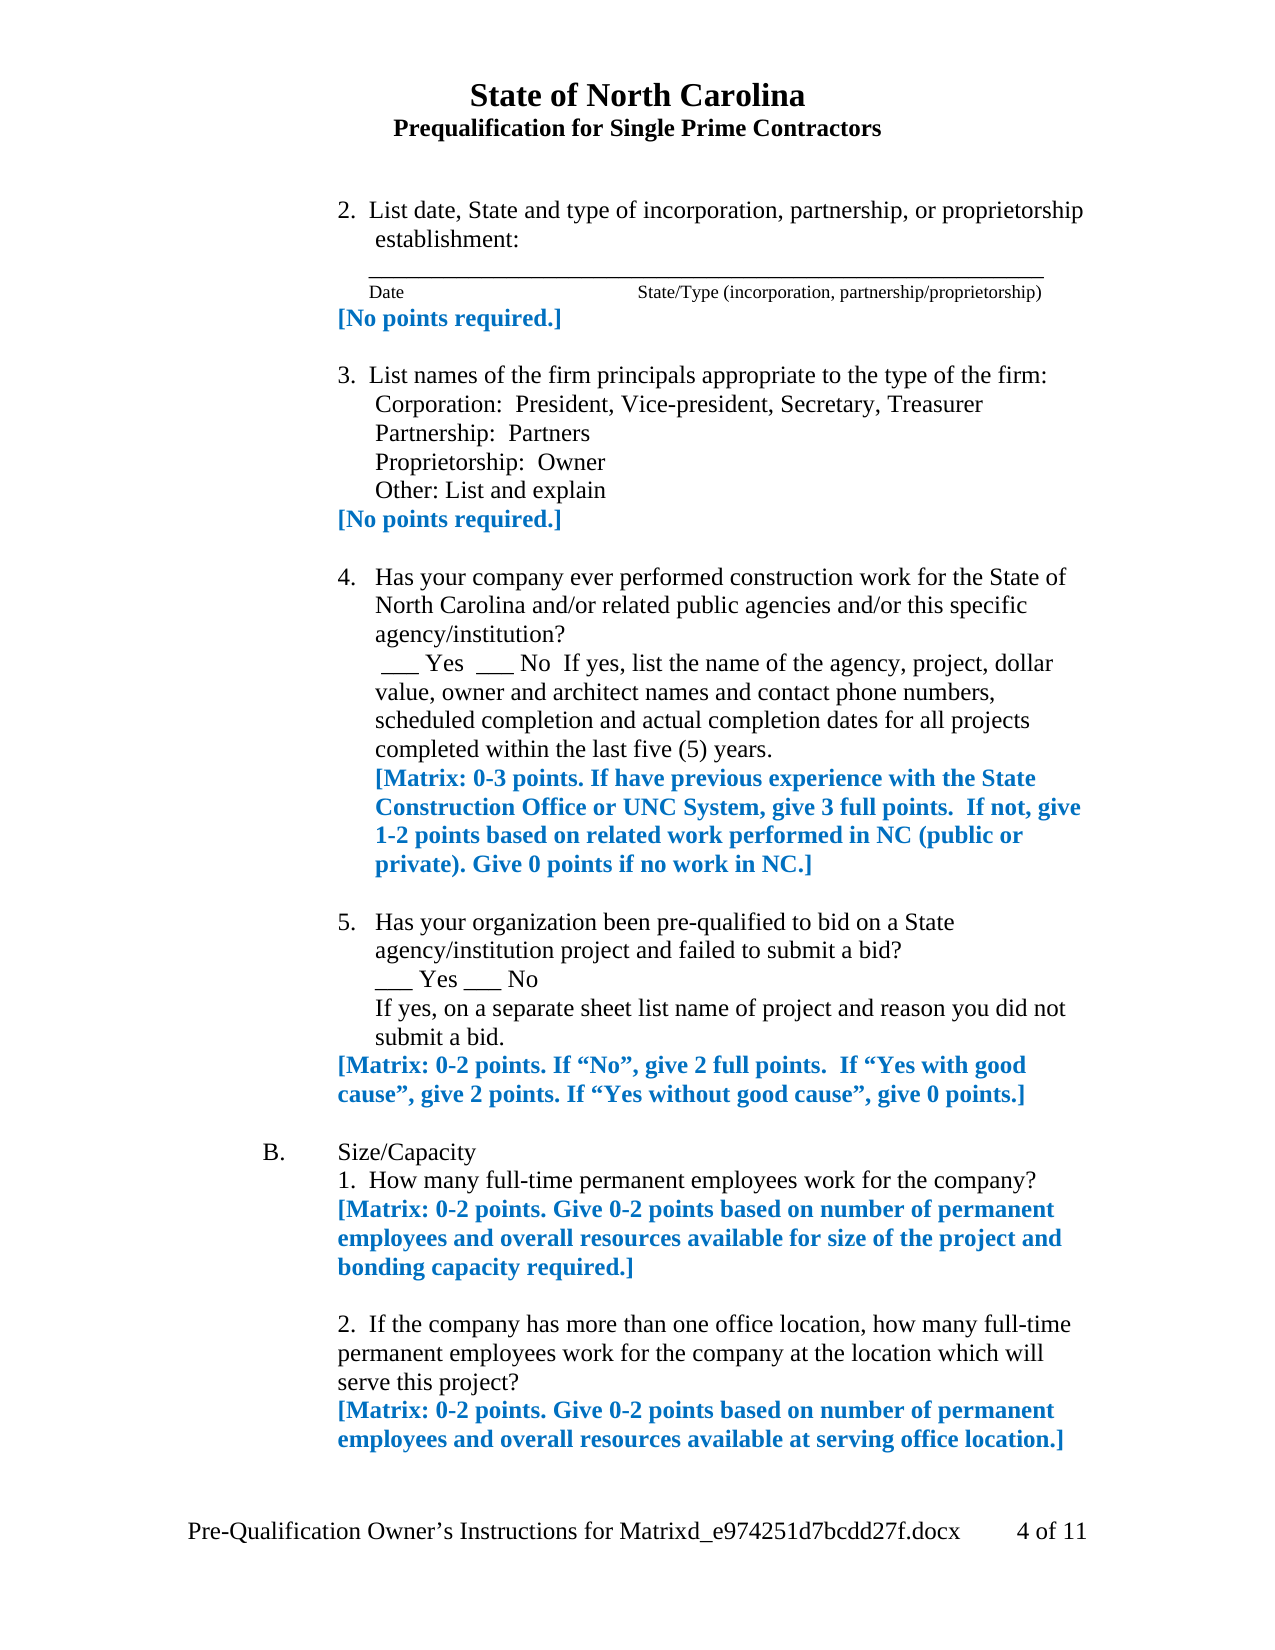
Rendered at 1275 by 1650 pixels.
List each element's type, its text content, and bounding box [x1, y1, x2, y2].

text [No points required.] [337, 504, 1087, 533]
text [Matrix: 0-2 points. Give 0-2 points based on number of permanent employees and overall resources available at serving office location.] [337, 1395, 1087, 1453]
text ______________________________________________________ [337, 252, 1087, 281]
text Corporation: President, Vice-president, Secretary, Treasurer [337, 389, 1087, 418]
text Date State/Type (incorporation, partnership/proprietorship) [337, 281, 1087, 303]
text Proprietorship: Owner [337, 447, 1087, 475]
text [Matrix: 0-2 points. If “No”, give 2 full points. If “Yes with good cause”, give 2 points. If “Yes without good cause”, give 0 points.] [337, 1050, 1087, 1108]
text 4. Has your company ever performed construction work for the State of North Carolina and/or related public agencies and/or this specific agency/institution? [337, 562, 1087, 648]
text Other: List and explain [337, 475, 1087, 504]
text 2. If the company has more than one office location, how many full-time permanent employees work for the company at the location which will serve this project? [337, 1309, 1087, 1395]
text [Matrix: 0-2 points. Give 0-2 points based on number of permanent employees and overall resources available for size of the project and bonding capacity required.] [337, 1194, 1087, 1280]
text If yes, on a separate sheet list name of project and reason you did not submit a bid. [337, 993, 1087, 1050]
text ___ Yes ___ No If yes, list the name of the agency, project, dollar value, owner and architect names and contact phone numbers, scheduled completion and actual completion dates for all projects completed within the last five (5) years. [337, 648, 1087, 763]
text B. Size/Capacity [262, 1137, 1087, 1165]
text ___ Yes ___ No [337, 964, 1087, 993]
text [Matrix: 0-3 points. If have previous experience with the State Construction Office or UNC System, give 3 full points. If not, give 1-2 points based on related work performed in NC (public or private). Give 0 points if no work in NC.] [375, 763, 1087, 878]
text 1. How many full-time permanent employees work for the company? [187, 1165, 1087, 1194]
text [No points required.] [337, 303, 1087, 332]
text 3. List names of the firm principals appropriate to the type of the firm: [337, 360, 1087, 389]
text 5. Has your organization been pre-qualified to bid on a State agency/institution project and failed to submit a bid? [337, 907, 1087, 964]
text Partnership: Partners [337, 418, 1087, 447]
text 2. List date, State and type of incorporation, partnership, or proprietorship establishment: [337, 195, 1087, 252]
